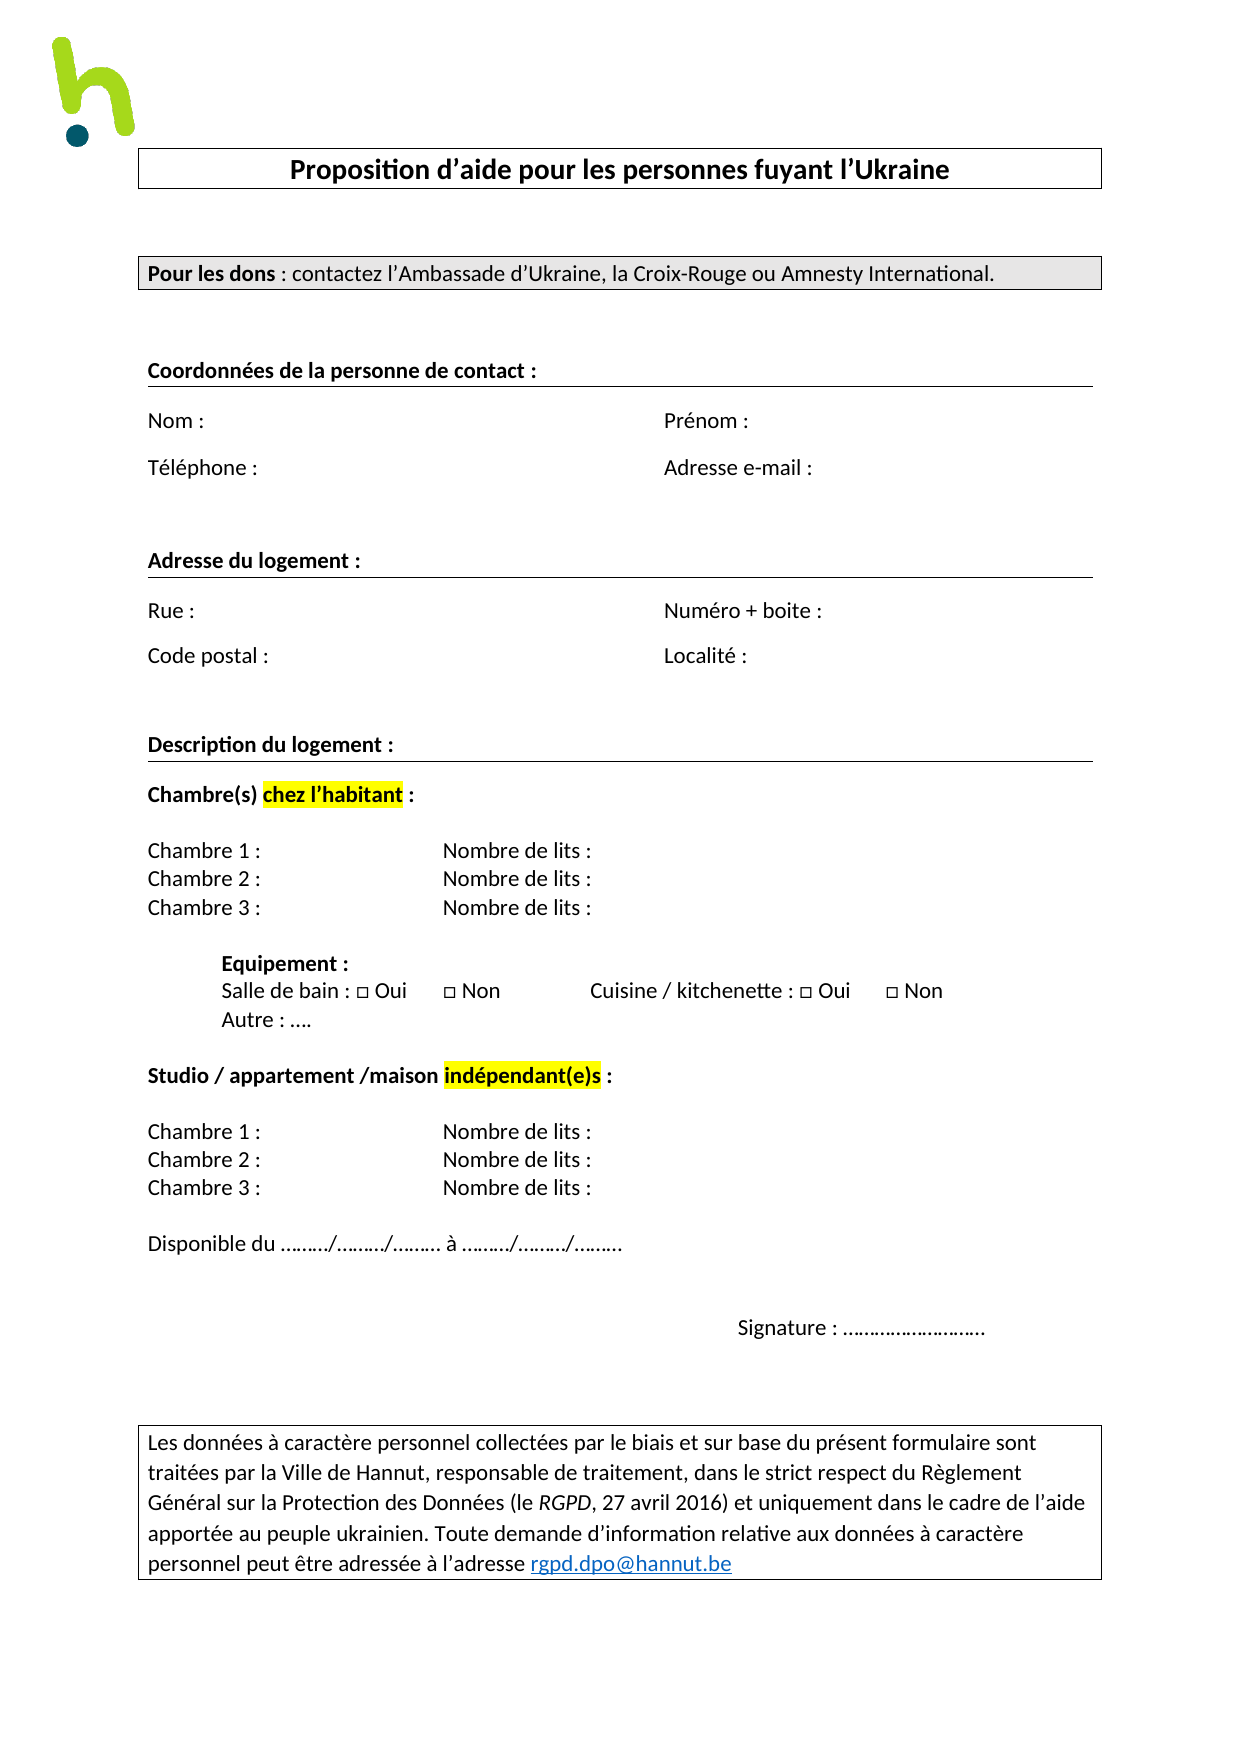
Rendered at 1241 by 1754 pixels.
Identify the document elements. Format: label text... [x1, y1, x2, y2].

picture [38, 37, 148, 147]
text Chambre 3 : Nombre de lits : [148, 1173, 1093, 1201]
text Chambre 2 : Nombre de lits : [148, 1145, 1093, 1173]
text Proposition d’aide pour les personnes fuyant l’Ukraine [139, 149, 1101, 188]
text Chambre 1 : Nombre de lits : [148, 837, 1093, 864]
text Disponible du ………/………/……… à ………/………/……… [148, 1229, 1093, 1257]
text Téléphone : Adresse e-mail : [148, 453, 1093, 481]
text Autre : …. [221, 1005, 1093, 1061]
text Equipement : [221, 949, 1093, 977]
text Chambre 2 : Nombre de lits : [148, 864, 1093, 893]
text Description du logement : [148, 731, 1093, 761]
text Signature : ……………………… [664, 1313, 1093, 1341]
text Adresse du logement : [148, 546, 1093, 577]
text Studio / appartement /maison indépendant(e)s : [148, 1061, 444, 1089]
text Chambre(s) chez l’habitant : [148, 781, 263, 808]
text Salle de bain : □ Oui □ Non Cuisine / kitchenette : □ Oui □ Non [221, 977, 1093, 1005]
text Chambre(s) chez l’habitant : [403, 781, 1093, 808]
text Les données à caractère personnel collectées par le biais et sur base du présent formulaire sont traitées par la Ville de Hannut, responsable de traitement, dans le strict respect du Règlement Général sur la Protection des Données (le RGPD, 27 avril 2016) et uniquement dans le cadre de l’aide apportée au peuple ukrainien. Toute demande d’information relative aux données à caractère personnel peut être adressée à l’adresse rgpd.dpo@hannut.be [139, 1426, 1101, 1579]
text Nom : Prénom : [148, 406, 1093, 434]
text Coordonnées de la personne de contact : [148, 356, 1093, 386]
text Rue : Numéro + boite : [148, 596, 1093, 624]
text Studio / appartement /maison indépendant(e)s : [601, 1061, 1093, 1089]
text Chambre 3 : Nombre de lits : [148, 893, 1093, 921]
text Pour les dons : contactez l’Ambassade d’Ukraine, la Croix-Rouge ou Amnesty International. [139, 257, 1101, 289]
text Chambre 1 : Nombre de lits : [148, 1117, 1093, 1145]
text Code postal : Localité : [148, 641, 1093, 669]
